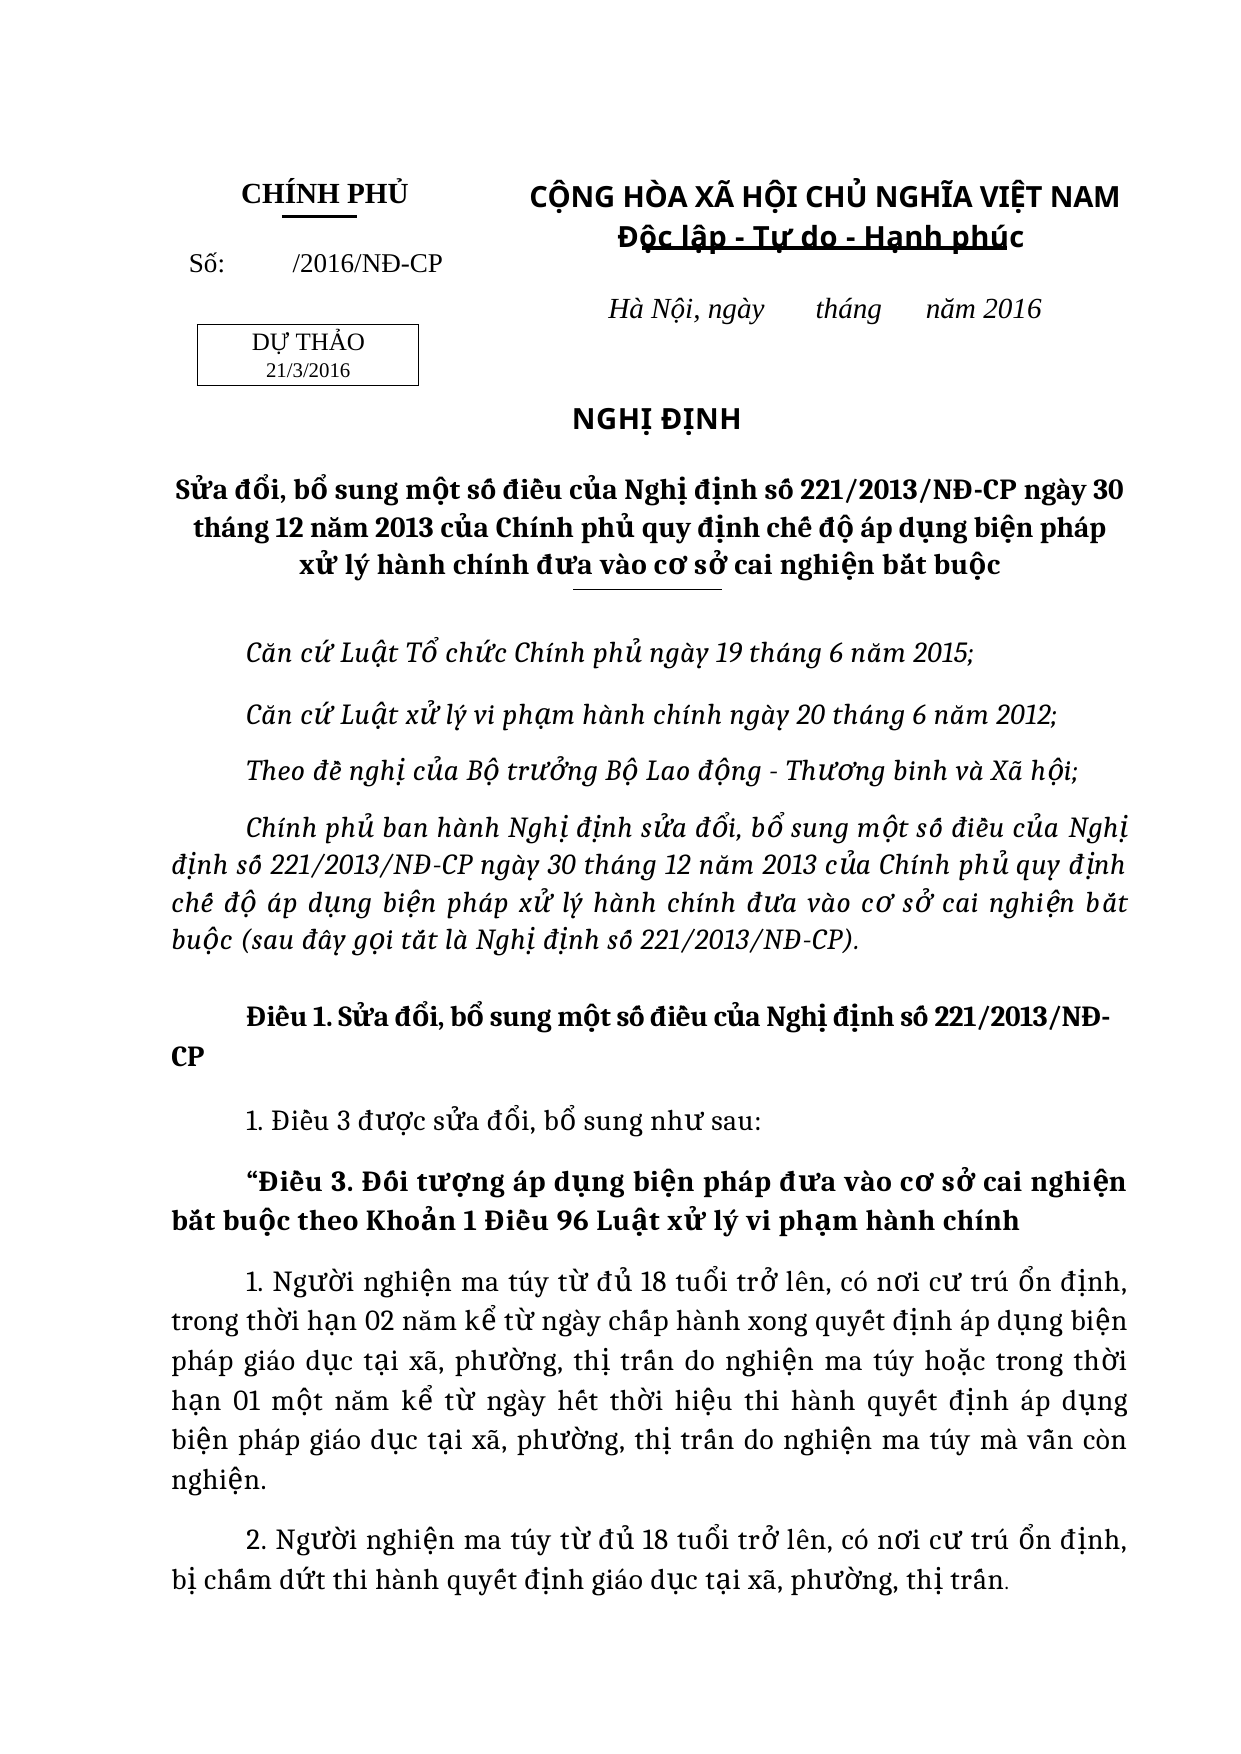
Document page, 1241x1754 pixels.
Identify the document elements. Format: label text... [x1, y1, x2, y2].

table_header CỘNG HÒA XÃ HỘI CHỦ NGHĨA VIỆT NAM Độc lập - Tự do - Hạnh phúc Hà Nội, ngày tháng năm 2016 [493, 176, 1157, 324]
text Theo đề nghị của Bộ trưởng Bộ Lao động - Thương binh và Xã hội; [171, 751, 1128, 788]
text “Điều 3. Đối tượng áp dụng biện pháp đưa vào cơ sở cai nghiện bắt buộc theo Khoản 1 Điều 96 Luật xử lý vi phạm hành chính [171, 1159, 1128, 1238]
table_cell NGHỊ ĐỊNH [503, 324, 1157, 463]
text 1. Điều 3 được sửa đổi, bổ sung như sau: [171, 1098, 1128, 1138]
text Sửa đổi, bổ sung một số điều của Nghị định số 221/2013/NĐ-CP ngày 30 tháng 12 năm 2013 của Chính phủ quy định chế độ áp dụng biện pháp xử lý hành chính đưa vào cơ sở cai nghiện bắt buộc [171, 469, 1128, 582]
text 2. Người nghiện ma túy từ đủ 18 tuổi trở lên, có nơi cư trú ổn định, bị chấm dứt thi hành quyết định giáo dục tại xã, phường, thị trấn. [171, 1517, 1128, 1596]
table_cell [171, 324, 503, 463]
text 1. Người nghiện ma túy từ đủ 18 tuổi trở lên, có nơi cư trú ổn định, trong thời hạn 02 năm kể từ ngày chấp hành xong quyết định áp dụng biện pháp giáo dục tại xã, phường, thị trấn do nghiện ma túy hoặc trong thời hạn 01 một năm kể từ ngày hết thời hiệu thi hành quyết định áp dụng biện pháp giáo dục tại xã, phường, thị trấn do nghiện ma túy mà vẫn còn nghiện. [171, 1259, 1128, 1496]
text Căn cứ Luật xử lý vi phạm hành chính ngày 20 tháng 6 năm 2012; [171, 694, 1128, 732]
text Điều 1. Sửa đổi, bổ sung một số điều của Nghị định số 221/2013/NĐ-CP [171, 994, 1128, 1073]
text Căn cứ Luật Tổ chức Chính phủ ngày 19 tháng 6 năm 2015; [171, 632, 1128, 669]
table_header CHÍNH PHỦ Số: /2016/NĐ-CP [171, 176, 493, 324]
text Chính phủ ban hành Nghị định sửa đổi, bổ sung một số điều của Nghị định số 221/2013/NĐ-CP ngày 30 tháng 12 năm 2013 của Chính phủ quy định chế độ áp dụng biện pháp xử lý hành chính đưa vào cơ sở cai nghiện bắt buộc (sau đây gọi tắt là Nghị định số 221/2013/NĐ-CP). [171, 807, 1128, 957]
